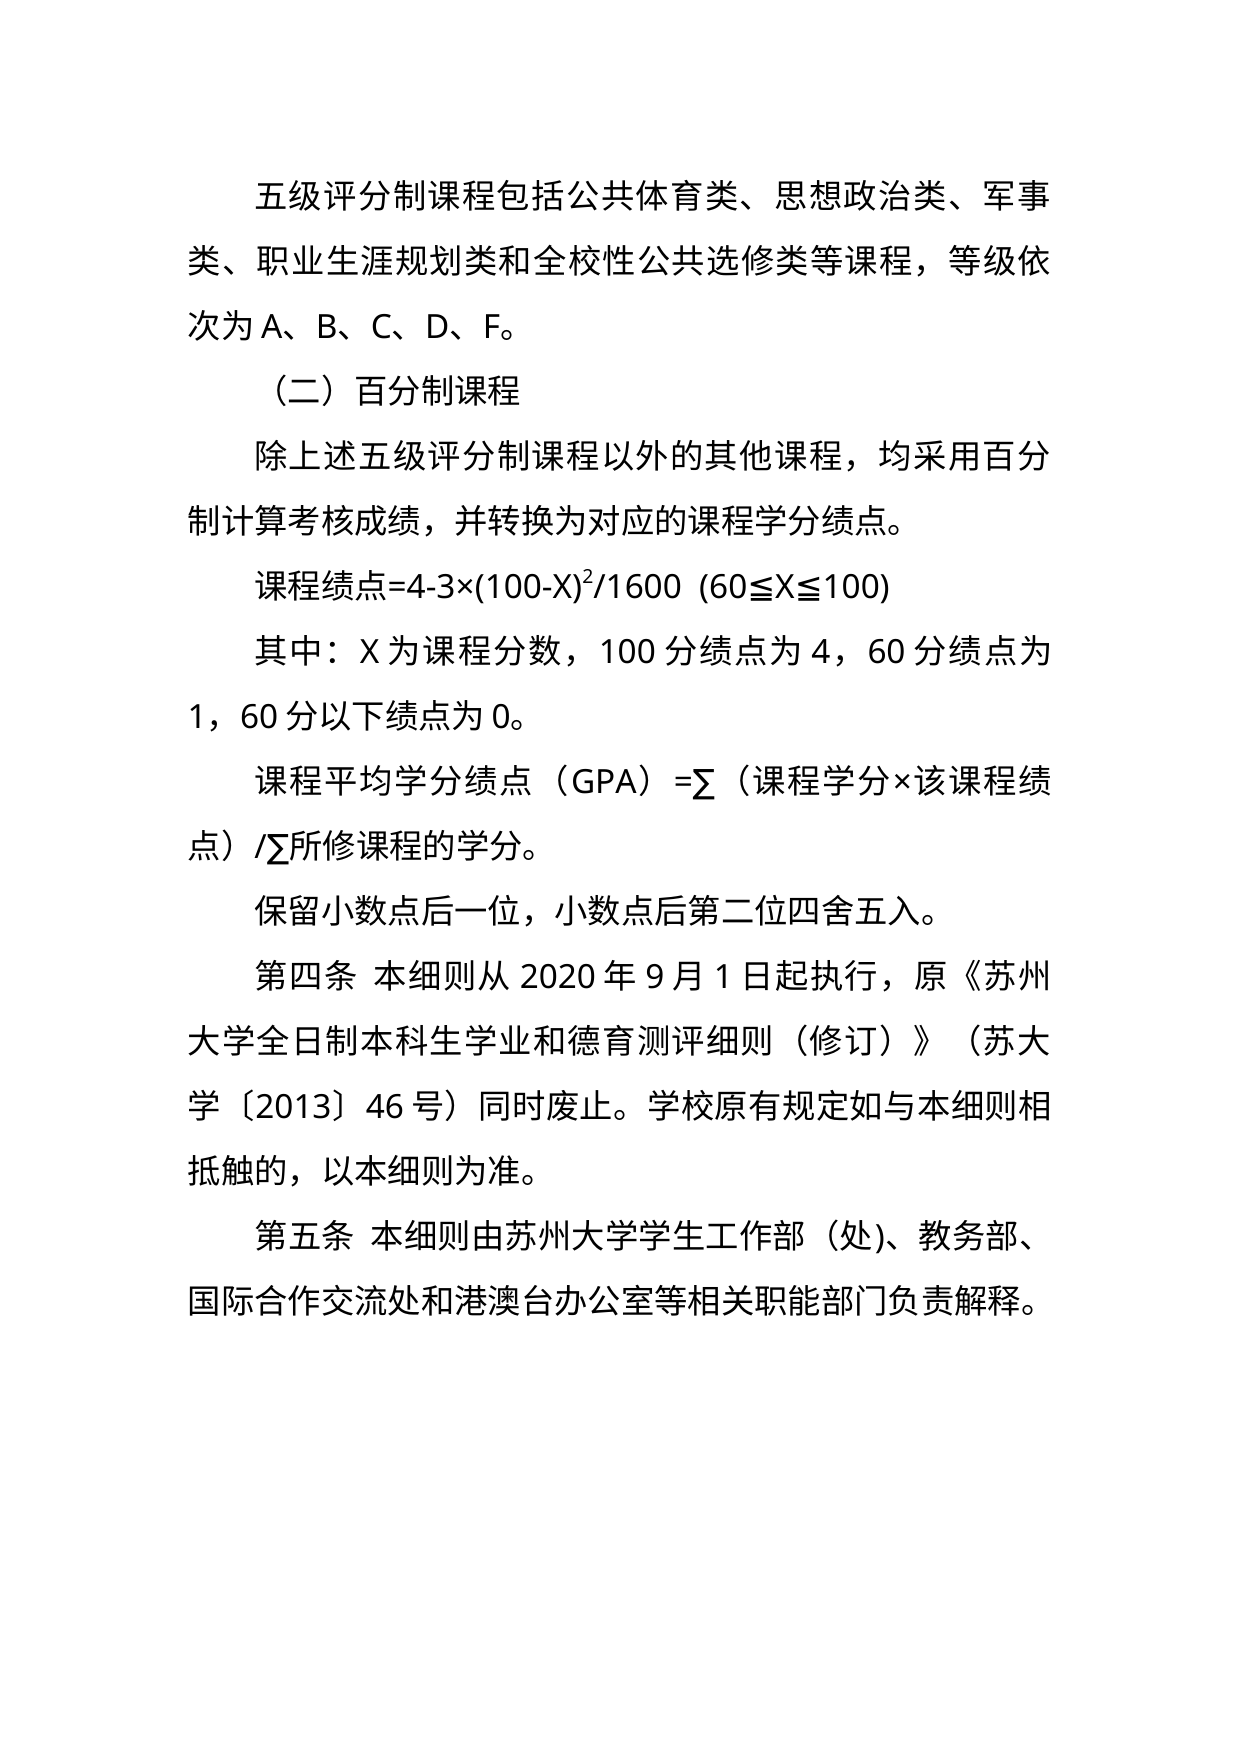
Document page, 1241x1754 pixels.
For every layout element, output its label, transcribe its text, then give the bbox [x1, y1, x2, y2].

text 保留小数点后一位，小数点后第二位四舍五入。 [187, 877, 1053, 942]
text 课程绩点=4-3×(100-X)2/1600 (60≦X≦100) [187, 552, 1053, 617]
text 其中：X为课程分数，100分绩点为4，60分绩点为1，60分以下绩点为0。 [187, 617, 1053, 747]
text 五级评分制课程包括公共体育类、思想政治类、军事类、职业生涯规划类和全校性公共选修类等课程，等级依次为A、B、C、D、F。 [187, 162, 1053, 357]
text 除上述五级评分制课程以外的其他课程，均采用百分制计算考核成绩，并转换为对应的课程学分绩点。 [187, 422, 1053, 552]
text 第四条 本细则从2020年9月1日起执行，原《苏州大学全日制本科生学业和德育测评细则（修订）》（苏大学〔2013〕46号）同时废止。学校原有规定如与本细则相抵触的，以本细则为准。 [187, 942, 1053, 1202]
text 第五条 本细则由苏州大学学生工作部（处)、教务部、国际合作交流处和港澳台办公室等相关职能部门负责解释。 [187, 1202, 1053, 1332]
text 课程平均学分绩点（GPA）=∑（课程学分×该课程绩点）/∑所修课程的学分。 [187, 747, 1053, 877]
text （二）百分制课程 [187, 357, 1053, 422]
